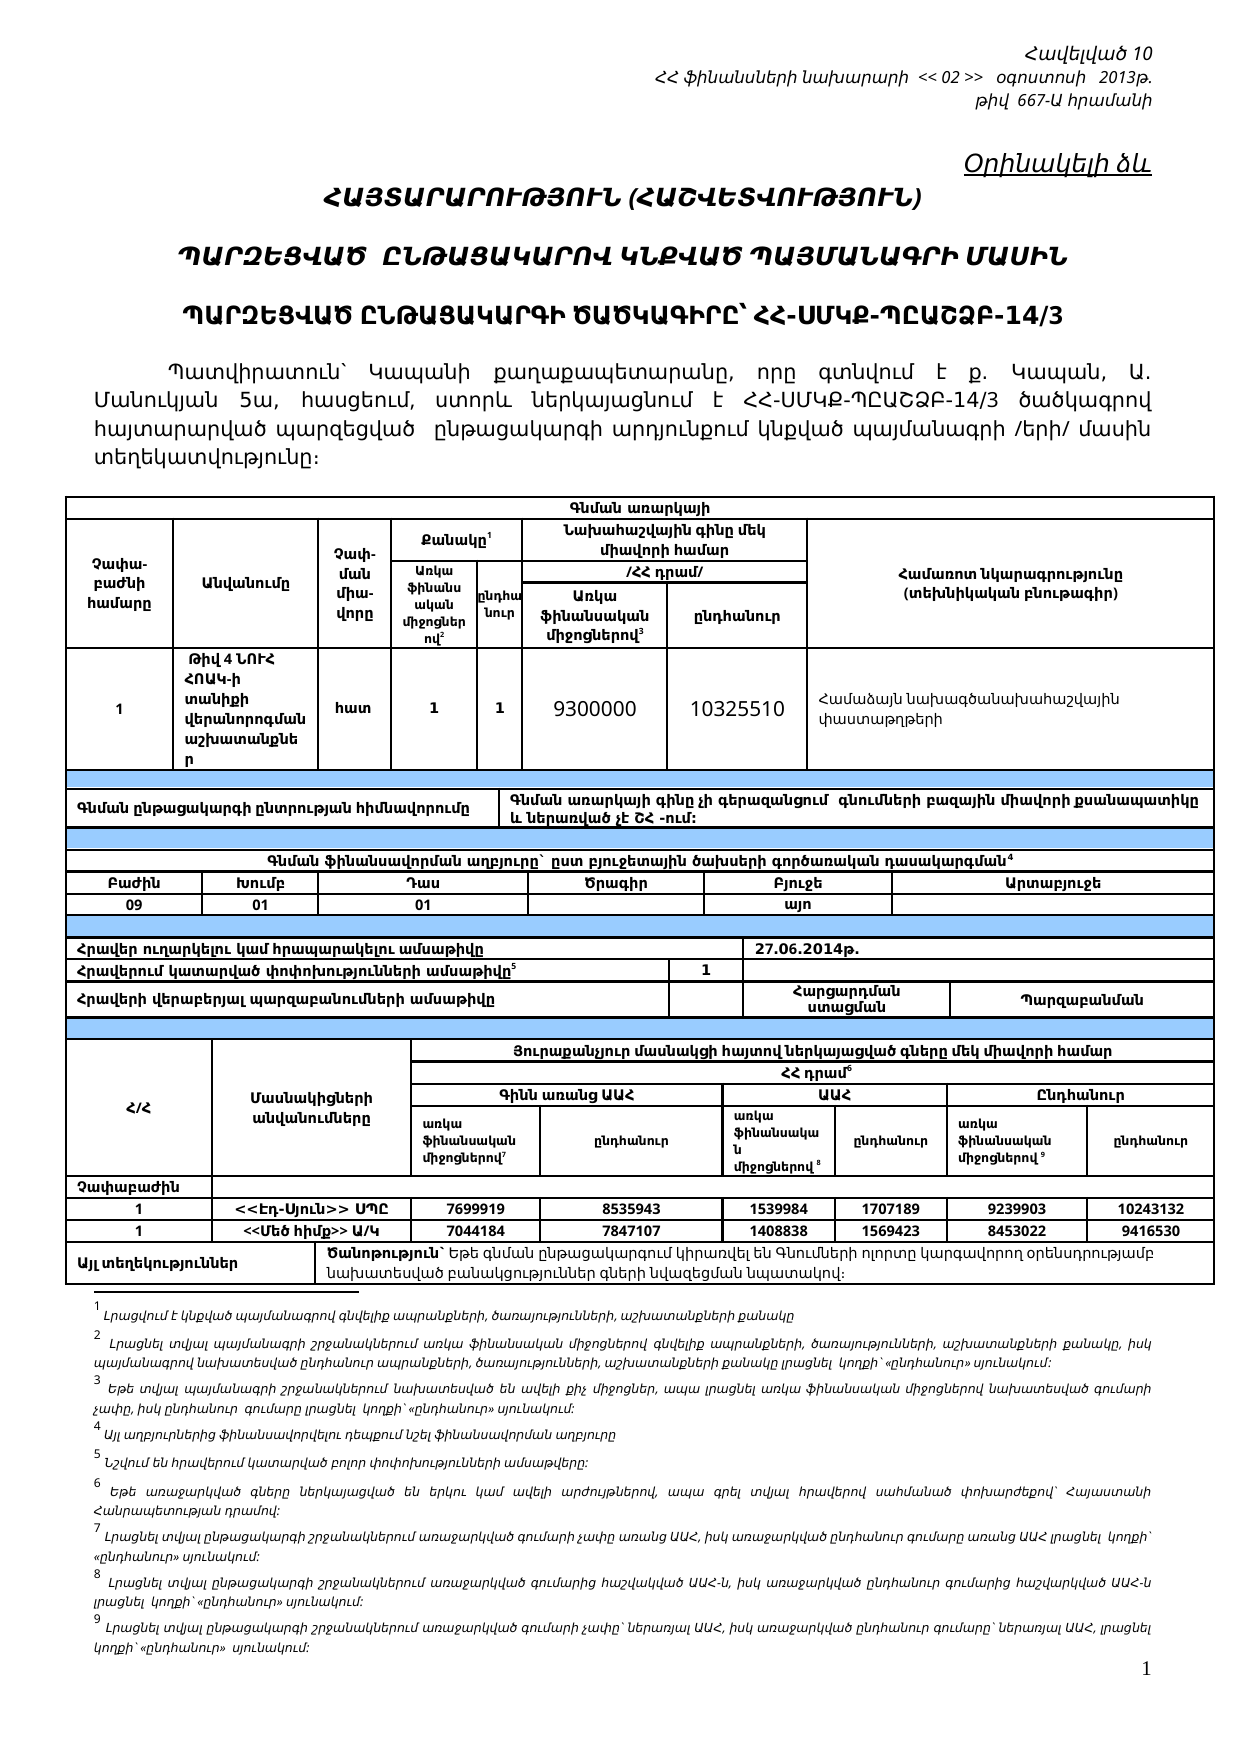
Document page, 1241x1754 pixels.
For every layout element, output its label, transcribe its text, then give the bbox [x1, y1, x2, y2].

table_cell <<Էդ-Սյուն>> ՍՊԸ [213, 1199, 410, 1219]
table_cell 27.06.2014թ. [744, 939, 1213, 958]
table_cell 7699919 [412, 1199, 539, 1219]
table_cell Գնման առարկայի գինը չի գերազանցում գնումների բազային միավորի քսանապատիկը և ներառված չէ ՇՀ -ում: [500, 790, 1213, 826]
subtitle ՊԱՐԶԵՑՎԱԾ ԸՆԹԱՑԱԿԱՐԳԻ ԾԱԾԿԱԳԻՐԸ՝ ՀՀ-ՍՄԿՔ-ՊԸԱՇՁԲ-14/3 [94, 298, 1152, 332]
table_cell [670, 983, 742, 1016]
table_cell այո [705, 895, 891, 914]
table_cell Անվանումը [174, 520, 317, 647]
table_cell 1 [67, 649, 172, 768]
table_cell 1 [67, 1199, 211, 1219]
text Պատվիրատուն` Կապանի քաղաքապետարանը, որը գտնվում է ք. Կապան, Ա. Մանուկյան 5ա, հասցեում, ստորև ներկայացնում է ՀՀ-ՍՄԿՔ-ՊԸԱՇՁԲ-14/3 ծածկագրով հայտարարված պարզեցված ընթացակարգի արդյունքում կնքված պայմանագրի /երի/ մասին տեղեկատվությունը։ [94, 357, 1152, 471]
table_cell Դաս [319, 873, 527, 892]
table_cell ընդհանուր [668, 584, 806, 647]
table_cell 1 [670, 960, 742, 980]
table_cell Հրավերում կատարված փոփոխությունների ամսաթիվը [67, 960, 668, 980]
table_cell 9416530 [1088, 1221, 1213, 1241]
table_cell Գինն առանց ԱԱՀ [412, 1085, 721, 1104]
table_cell [893, 895, 1213, 914]
table_cell Ընդհանուր [948, 1085, 1213, 1104]
table_cell Չափաբաժին [67, 1177, 211, 1197]
table_cell Յուրաքանչյուր մասնակցի հայտով ներկայացված գները մեկ միավորի համար [412, 1040, 1213, 1060]
table_cell Գնման ֆինանսավորման աղբյուրը` ըստ բյուջետային ծախսերի գործառական դասակարգման [67, 851, 1213, 870]
table_cell 8453022 [948, 1221, 1086, 1241]
table_cell 9239903 [948, 1199, 1086, 1219]
table_cell /ՀՀ դրամ/ [523, 562, 806, 581]
table_header Գնման առարկայի [67, 498, 1213, 518]
table_cell [67, 771, 1213, 787]
table_cell Նախահաշվային գինը մեկ միավորի համար [523, 520, 806, 559]
text ՊԱՐԶԵՑՎԱԾ ԸՆԹԱՑԱԿԱՐՈՎ ԿՆՔՎԱԾ ՊԱՅՄԱՆԱԳՐԻ ՄԱՍԻՆ [94, 239, 1152, 273]
table_cell <<Մեծ հիմք>> Ա/Կ [213, 1221, 410, 1241]
table_cell 7044184 [412, 1221, 539, 1241]
table_cell Հրավերի վերաբերյալ պարզաբանումների ամսաթիվը [67, 983, 668, 1016]
table_cell 1 [478, 649, 521, 768]
text ՀՀ ֆինանսների նախարարի << 02 >> օգոստոսի 2013թ. [94, 66, 1152, 89]
table_cell Համառոտ նկարագրությունը (տեխնիկական բնութագիր) [808, 520, 1213, 647]
table_cell 01 [319, 895, 527, 914]
text թիվ 667-Ա հրամանի [94, 89, 1152, 112]
table_cell ընդհանուր [836, 1107, 946, 1175]
table_cell Առկա ֆինանսական միջոցներով [523, 584, 666, 647]
table_cell 7847107 [541, 1221, 721, 1241]
table_cell Չափա-բաժնի համարը [67, 520, 172, 647]
table_cell Պարզաբանման [951, 983, 1213, 1016]
table_cell ԱԱՀ [724, 1085, 946, 1104]
table_cell Բյուջե [705, 873, 891, 892]
table_cell 1 [67, 1221, 211, 1241]
table_cell Բաժին [67, 873, 201, 892]
table_cell Արտաբյուջե [893, 873, 1213, 892]
table_cell 1569423 [836, 1221, 946, 1241]
table_cell Չափ-ման միա-վորը [319, 520, 390, 647]
table_cell ընդհանուր [541, 1107, 721, 1175]
table_cell Համաձայն նախագծանախահաշվային փաստաթղթերի [808, 649, 1213, 768]
text ՀԱՅՏԱՐԱՐՈՒԹՅՈՒՆ (ՀԱՇՎԵՏՎՈՒԹՅՈՒՆ) [94, 180, 1152, 214]
table_cell հատ [319, 649, 390, 768]
table_cell Ծանոթություն` Եթե գնման ընթացակարգում կիրառվել են Գնումների ոլորտը կարգավորող օրենսդրությամբ նախատեսված բանակցություններ գների նվազեցման նպատակով։ [316, 1243, 1213, 1283]
table_cell ՀՀ դրամ [412, 1063, 1213, 1082]
table_cell [67, 916, 1213, 936]
table_cell [67, 1019, 1213, 1038]
table_cell 8535943 [541, 1199, 721, 1219]
table_cell Քանակը [392, 520, 521, 559]
table_cell ընդհանուր [478, 562, 521, 647]
table_cell Թիվ 4 ՆՈՒՀ ՀՈԱԿ-ի տանիքի վերանորոգմանաշխատանքներ [174, 649, 317, 768]
table_cell 1408838 [724, 1221, 834, 1241]
table_cell [744, 960, 1213, 980]
table_cell 9300000 [523, 649, 666, 768]
table_cell 01 [203, 895, 317, 914]
text Օրինակելի ձև [94, 146, 1152, 180]
table_cell Այլ տեղեկություններ [67, 1243, 314, 1283]
table_cell 1 [392, 649, 476, 768]
table_cell առկա ֆինանսական միջոցներով [724, 1107, 834, 1175]
table_cell առկա ֆինանսական միջոցներով [412, 1107, 539, 1175]
table_cell ընդհանուր [1088, 1107, 1213, 1175]
table_cell [213, 1177, 1213, 1197]
table_cell [529, 895, 703, 914]
table_cell 1707189 [836, 1199, 946, 1219]
table_cell 09 [67, 895, 201, 914]
table_cell 10243132 [1088, 1199, 1213, 1219]
table_cell Ծրագիր [529, 873, 703, 892]
table_cell Մասնակիցների անվանումները [213, 1040, 410, 1175]
table_cell առկա ֆինանսական միջոցներով [948, 1107, 1086, 1175]
table_cell Գնման ընթացակարգի ընտրության հիմնավորումը [67, 790, 498, 826]
table_cell 1539984 [724, 1199, 834, 1219]
table_cell Հրավեր ուղարկելու կամ հրապարակելու ամսաթիվը [67, 939, 742, 958]
table_cell [67, 829, 1213, 848]
table_cell 10325510 [668, 649, 806, 768]
table_cell Հ/Հ [67, 1040, 211, 1175]
table_cell Առկա ֆինանսական միջոցներով [392, 562, 476, 647]
text Հավելված 10 [94, 41, 1152, 66]
table_cell Խումբ [203, 873, 317, 892]
table_cell Հարցարդման ստացման [744, 983, 949, 1016]
